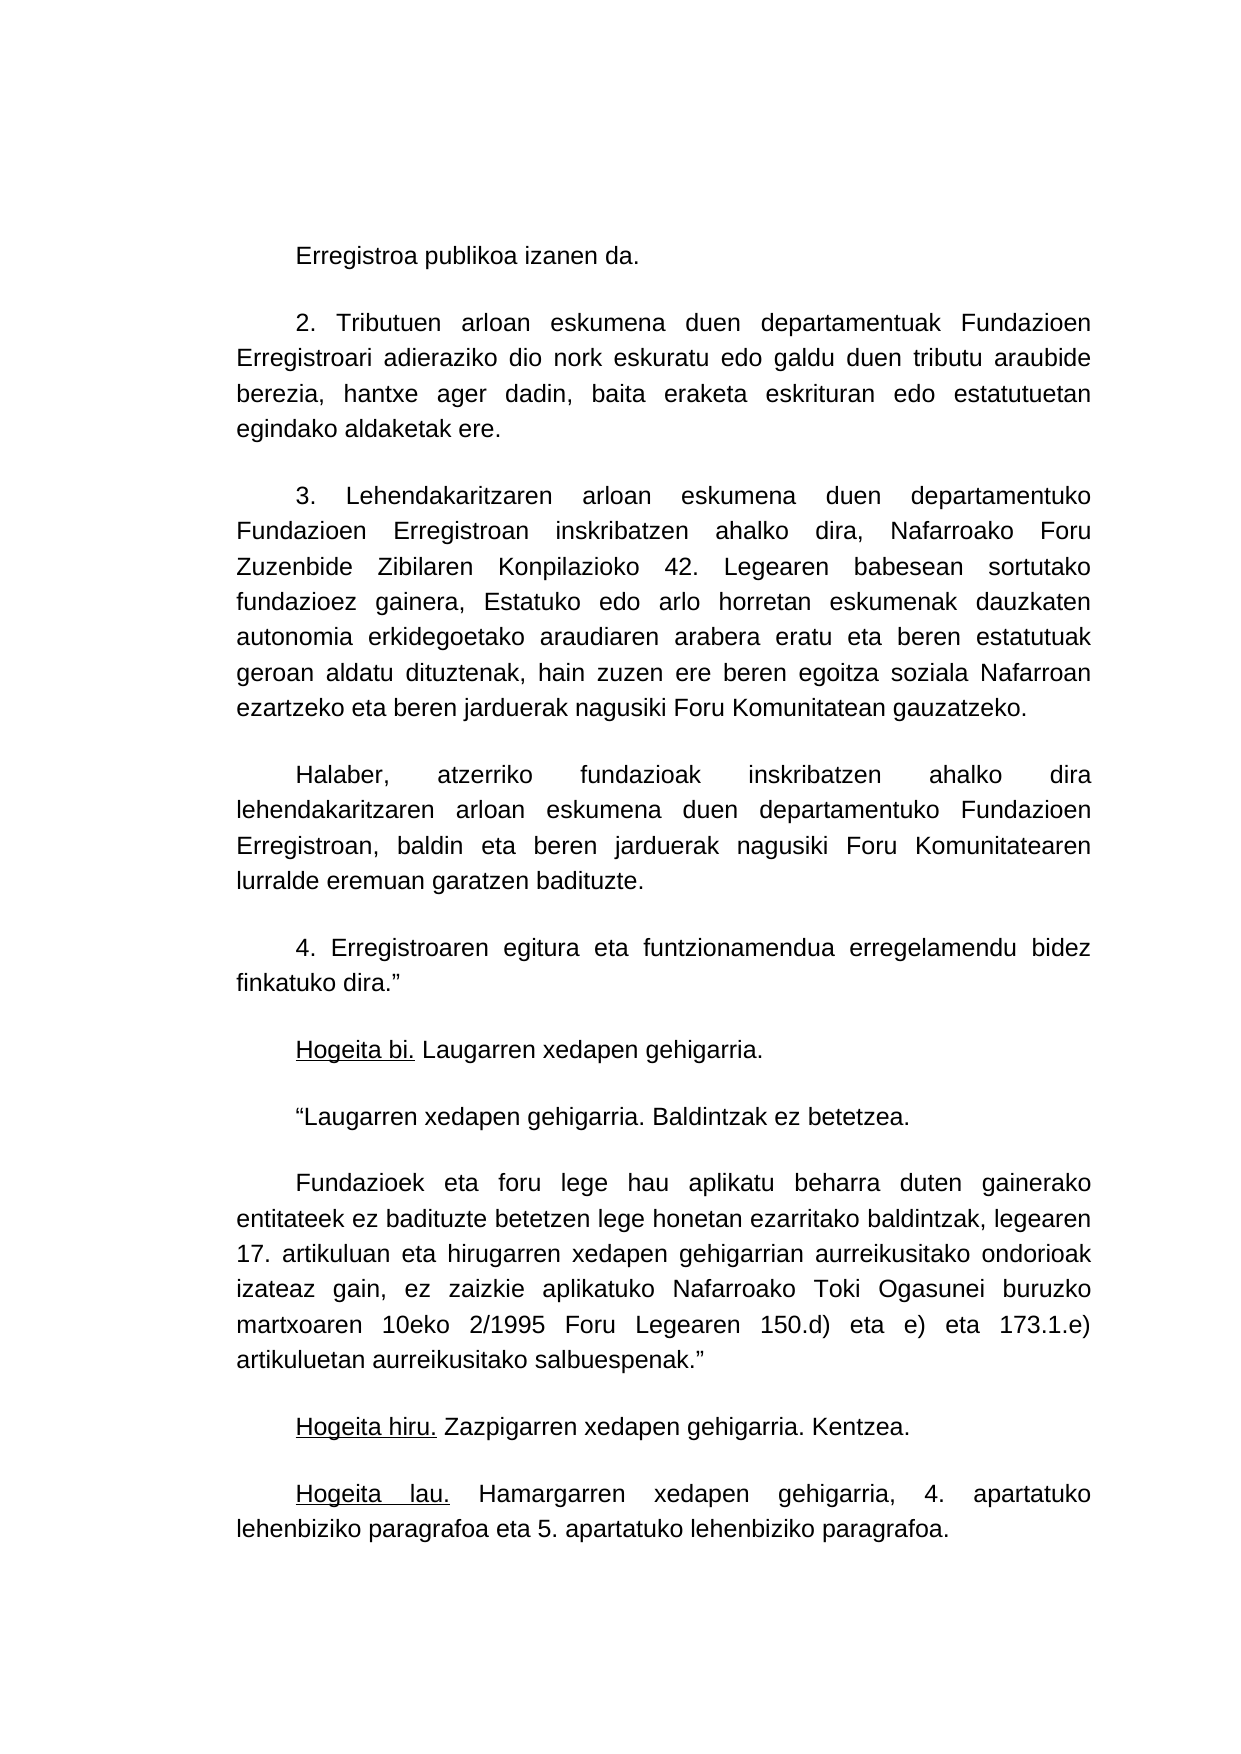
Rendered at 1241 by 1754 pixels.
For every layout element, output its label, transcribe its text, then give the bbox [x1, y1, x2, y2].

text Halaber, atzerriko fundazioak inskribatzen ahalko dira lehendakaritzaren arloan eskumena duen departamentuko Fundazioen Erregistroan, baldin eta beren jarduerak nagusiki Foru Komunitatearen lurralde eremuan garatzen badituzte. [236, 755, 1092, 897]
text 2. Tributuen arloan eskumena duen departamentuak Fundazioen Erregistroari adieraziko dio nork eskuratu edo galdu duen tributu araubide berezia, hantxe ager dadin, baita eraketa eskrituran edo estatutuetan egindako aldaketak ere. [236, 303, 1092, 444]
text Hogeita hiru. Zazpigarren xedapen gehigarria. Kentzea. [236, 1407, 1092, 1442]
text 4. Erregistroaren egitura eta funtzionamendua erregelamendu bidez finkatuko dira.” [236, 928, 1092, 999]
text Fundazioek eta foru lege hau aplikatu beharra duten gainerako entitateek ez badituzte betetzen lege honetan ezarritako baldintzak, legearen 17. artikuluan eta hirugarren xedapen gehigarrian aurreikusitako ondorioak izateaz gain, ez zaizkie aplikatuko Nafarroako Toki Ogasunei buruzko martxoaren 10eko 2/1995 Foru Legearen 150.d) eta e) eta 173.1.e) artikuluetan aurreikusitako salbuespenak.” [236, 1163, 1092, 1376]
text Erregistroa publikoa izanen da. [236, 236, 1092, 272]
text 3. Lehendakaritzaren arloan eskumena duen departamentuko Fundazioen Erregistroan inskribatzen ahalko dira, Nafarroako Foru Zuzenbide Zibilaren Konpilazioko 42. Legearen babesean sortutako fundazioez gainera, Estatuko edo arlo horretan eskumenak dauzkaten autonomia erkidegoetako araudiaren arabera eratu eta beren estatutuak geroan aldatu dituztenak, hain zuzen ere beren egoitza soziala Nafarroan ezartzeko eta beren jarduerak nagusiki Foru Komunitatean gauzatzeko. [236, 476, 1092, 724]
text “Laugarren xedapen gehigarria. Baldintzak ez betetzea. [236, 1097, 1092, 1132]
text Hogeita bi. Laugarren xedapen gehigarria. [236, 1030, 1092, 1065]
text Hogeita lau. Hamargarren xedapen gehigarria, 4. apartatuko lehenbiziko paragrafoa eta 5. apartatuko lehenbiziko paragrafoa. [236, 1474, 1092, 1544]
